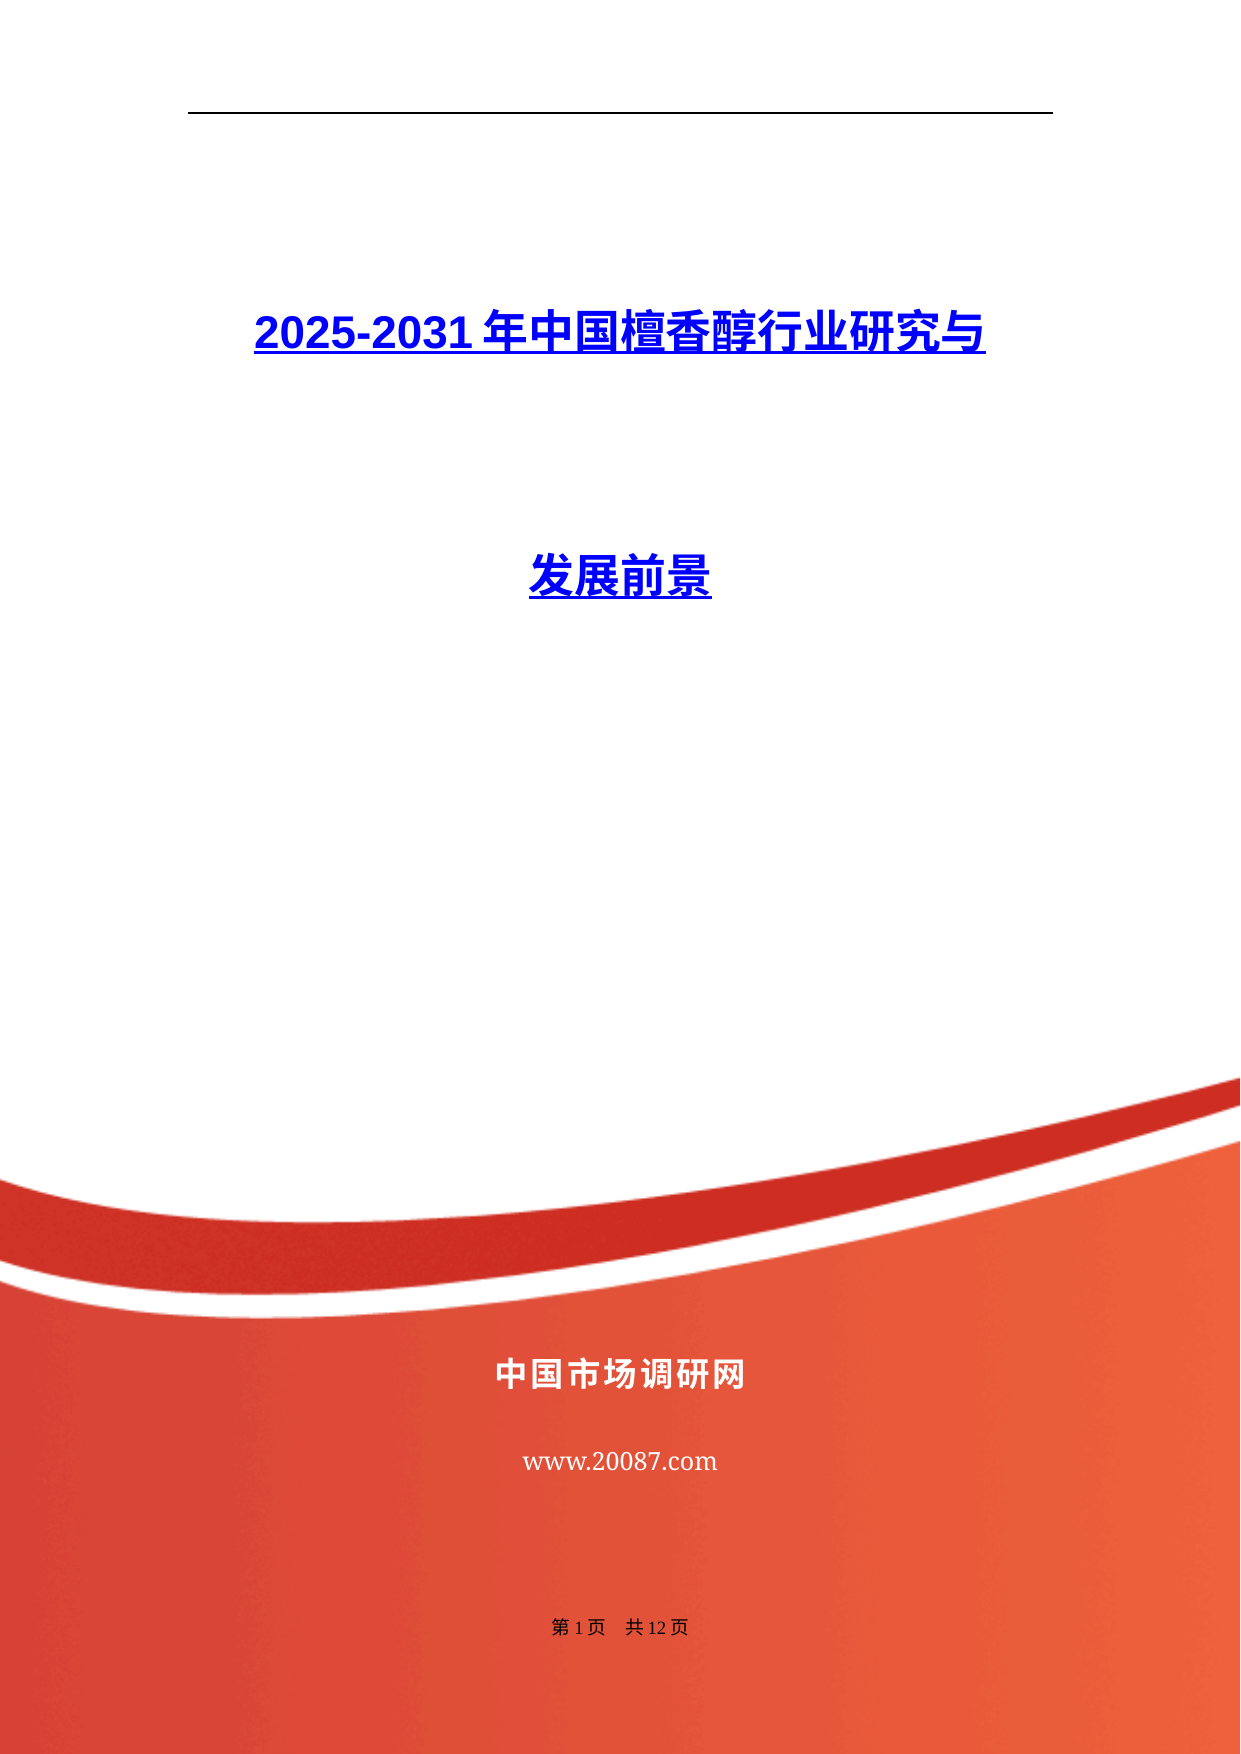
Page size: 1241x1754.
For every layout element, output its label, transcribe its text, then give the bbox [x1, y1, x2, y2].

text www.20087.com [187, 1428, 1053, 1493]
table_header 2025-2031年中国檀香醇行业研究与发展前景 [188, 207, 1053, 773]
subtitle 中国市场调研网 [187, 1339, 1053, 1404]
picture [0, 1006, 1241, 1754]
